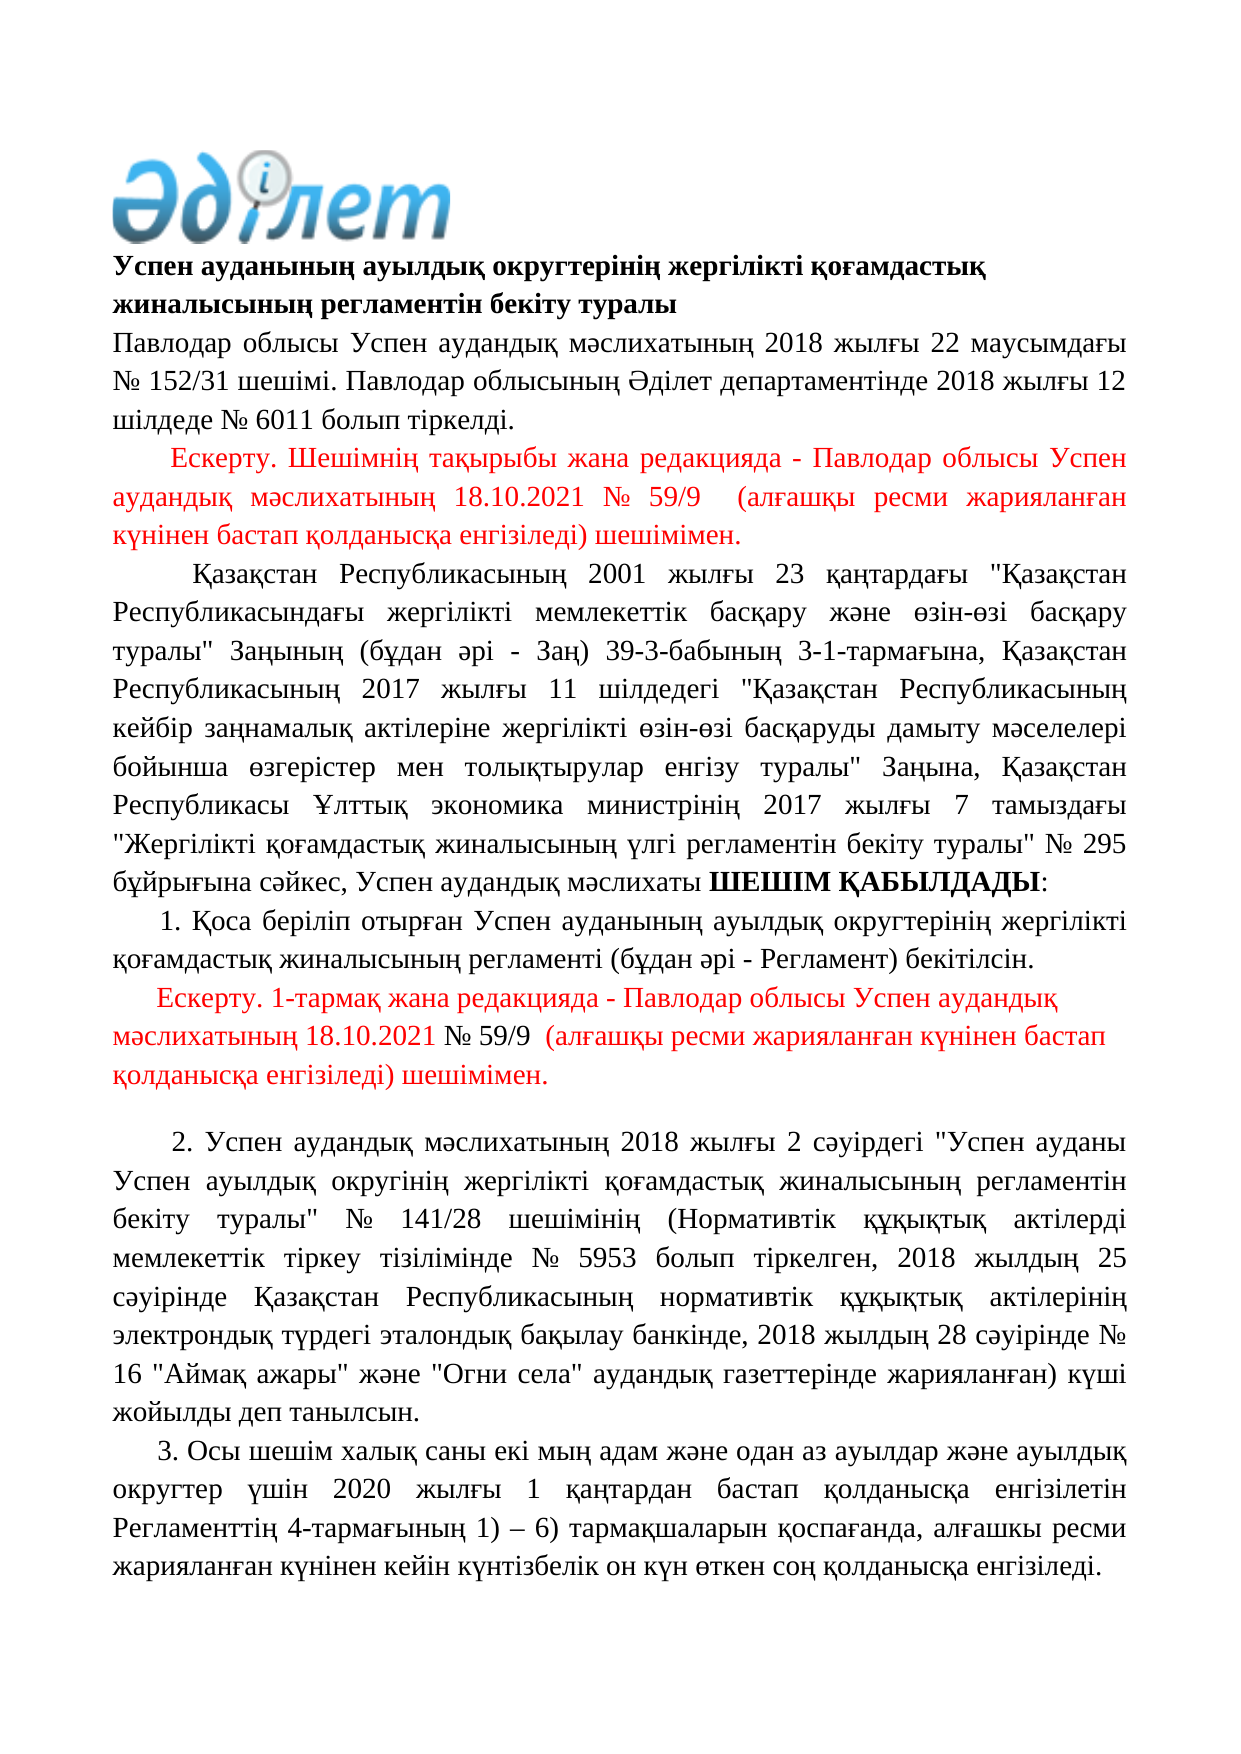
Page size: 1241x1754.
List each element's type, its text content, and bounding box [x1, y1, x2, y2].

text 2. Успен аудандық мәслихатының 2018 жылғы 2 сәуірдегі "Успен ауданы Успен ауылдық округінің жергілікті қоғамдастық жиналысының регламентін бекіту туралы" № 141/28 шешімінің (Нормативтік құқықтық актілерді мемлекеттік тіркеу тізілімінде № 5953 болып тіркелген, 2018 жылдың 25 сәуірінде Қазақстан Республикасының нормативтік құқықтық актілерінің электрондық түрдегі эталондық бақылау банкінде, 2018 жылдың 28 сәуірінде № 16 "Аймақ ажары" және "Огни села" аудандық газеттерінде жарияланған) күші жойылды деп танылсын. [112, 1124, 1128, 1428]
text 1. Қоса беріліп отырған Успен ауданының ауылдық округтерінің жергілікті қоғамдастық жиналысының регламенті (бұдан әрі - Регламент) бекітілсін. [112, 903, 1128, 975]
text Успен ауданының ауылдық округтерінің жергілікті қоғамдастық жиналысының регламентін бекіту туралы [112, 248, 1128, 320]
text Қазақстан Республикасының 2001 жылғы 23 қаңтардағы "Қазақстан Республикасындағы жергілікті мемлекеттік басқару және өзін-өзі басқару туралы" Заңының (бұдан әрі - Заң) 39-3-бабының 3-1-тармағына, Қазақстан Республикасының 2017 жылғы 11 шілдедегі "Қазақстан Республикасының кейбір заңнамалық актілеріне жергілікті өзін-өзі басқаруды дамыту мәселелері бойынша өзгерістер мен толықтырулар енгізу туралы" Заңына, Қазақстан Республикасы Ұлттық экономика министрінің 2017 жылғы 7 тамыздағы "Жергілікті қоғамдастық жиналысының үлгі регламентін бекіту туралы" № 295 бұйрығына сәйкес, Успен аудандық мәслихаты ШЕШІМ ҚАБЫЛДАДЫ: [112, 556, 1128, 898]
text Павлодар облысы Успен аудандық мәслихатының 2018 жылғы 22 маусымдағы № 152/31 шешімі. Павлодар облысының Әділет департаментінде 2018 жылғы 12 шілдеде № 6011 болып тіркелді. [112, 325, 1128, 435]
text Ескерту. 1-тармақ жана редакцияда - Павлодар облысы Успен аудандық мәслихатының 18.10.2021 № 59/9 (алғашқы ресми жарияланған күнінен бастап қолданысқа енгізіледі) шешімімен. [112, 980, 1128, 1121]
text Ескерту. Шешімнің тақырыбы жана редакцияда - Павлодар облысы Успен аудандық мәслихатының 18.10.2021 № 59/9 (алғашқы ресми жарияланған күнінен бастап қолданысқа енгізіледі) шешімімен. [112, 440, 1128, 551]
picture [112, 150, 451, 244]
text 3. Осы шешім халық саны екі мың адам және одан аз ауылдар және ауылдық округтер үшін 2020 жылғы 1 қаңтардан бастап қолданысқа енгізілетін Регламенттің 4-тармағының 1) – 6) тармақшаларын қоспағанда, алғашкы ресми жарияланған күнінен кейін күнтізбелік он күн өткен соң қолданысқа енгізіледі. [112, 1433, 1128, 1582]
